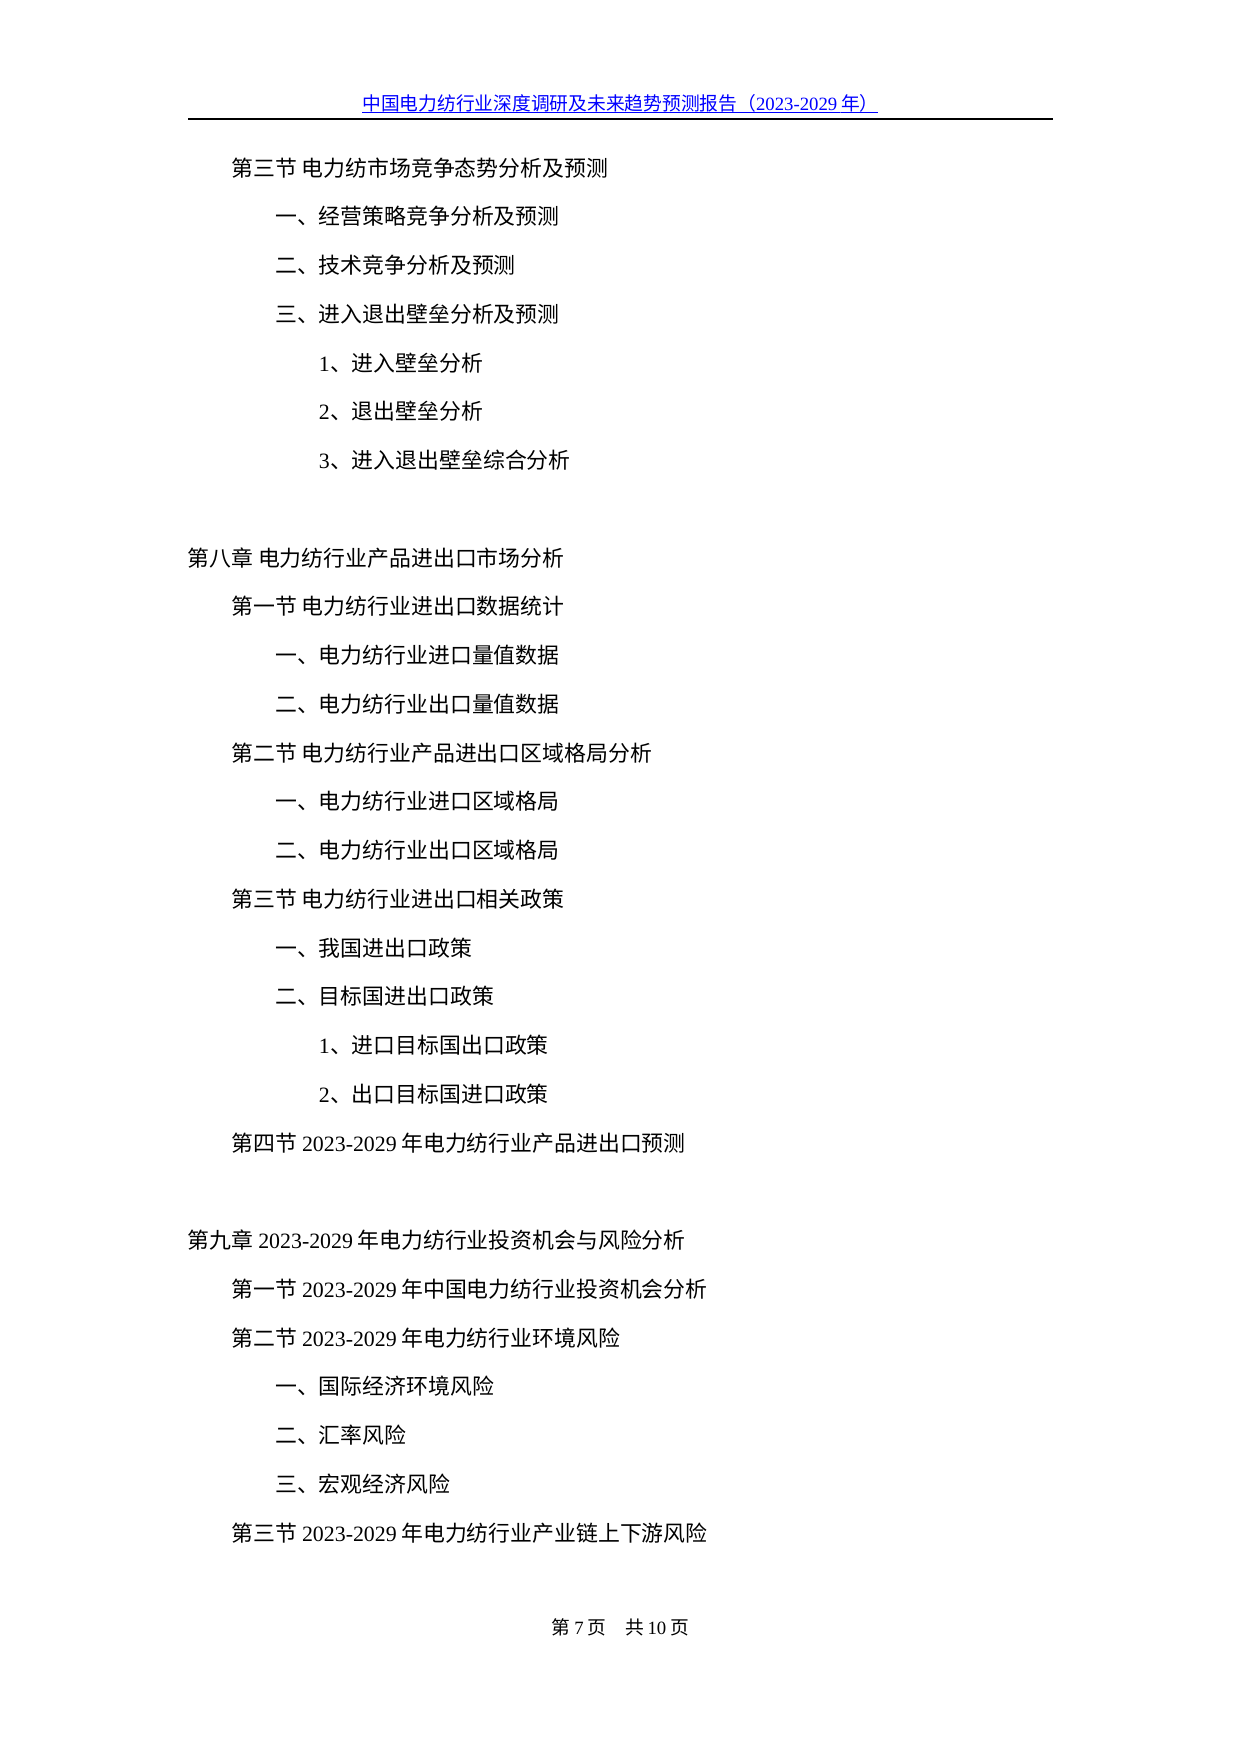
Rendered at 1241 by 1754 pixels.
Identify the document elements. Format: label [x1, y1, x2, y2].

text [187, 150, 1053, 1548]
